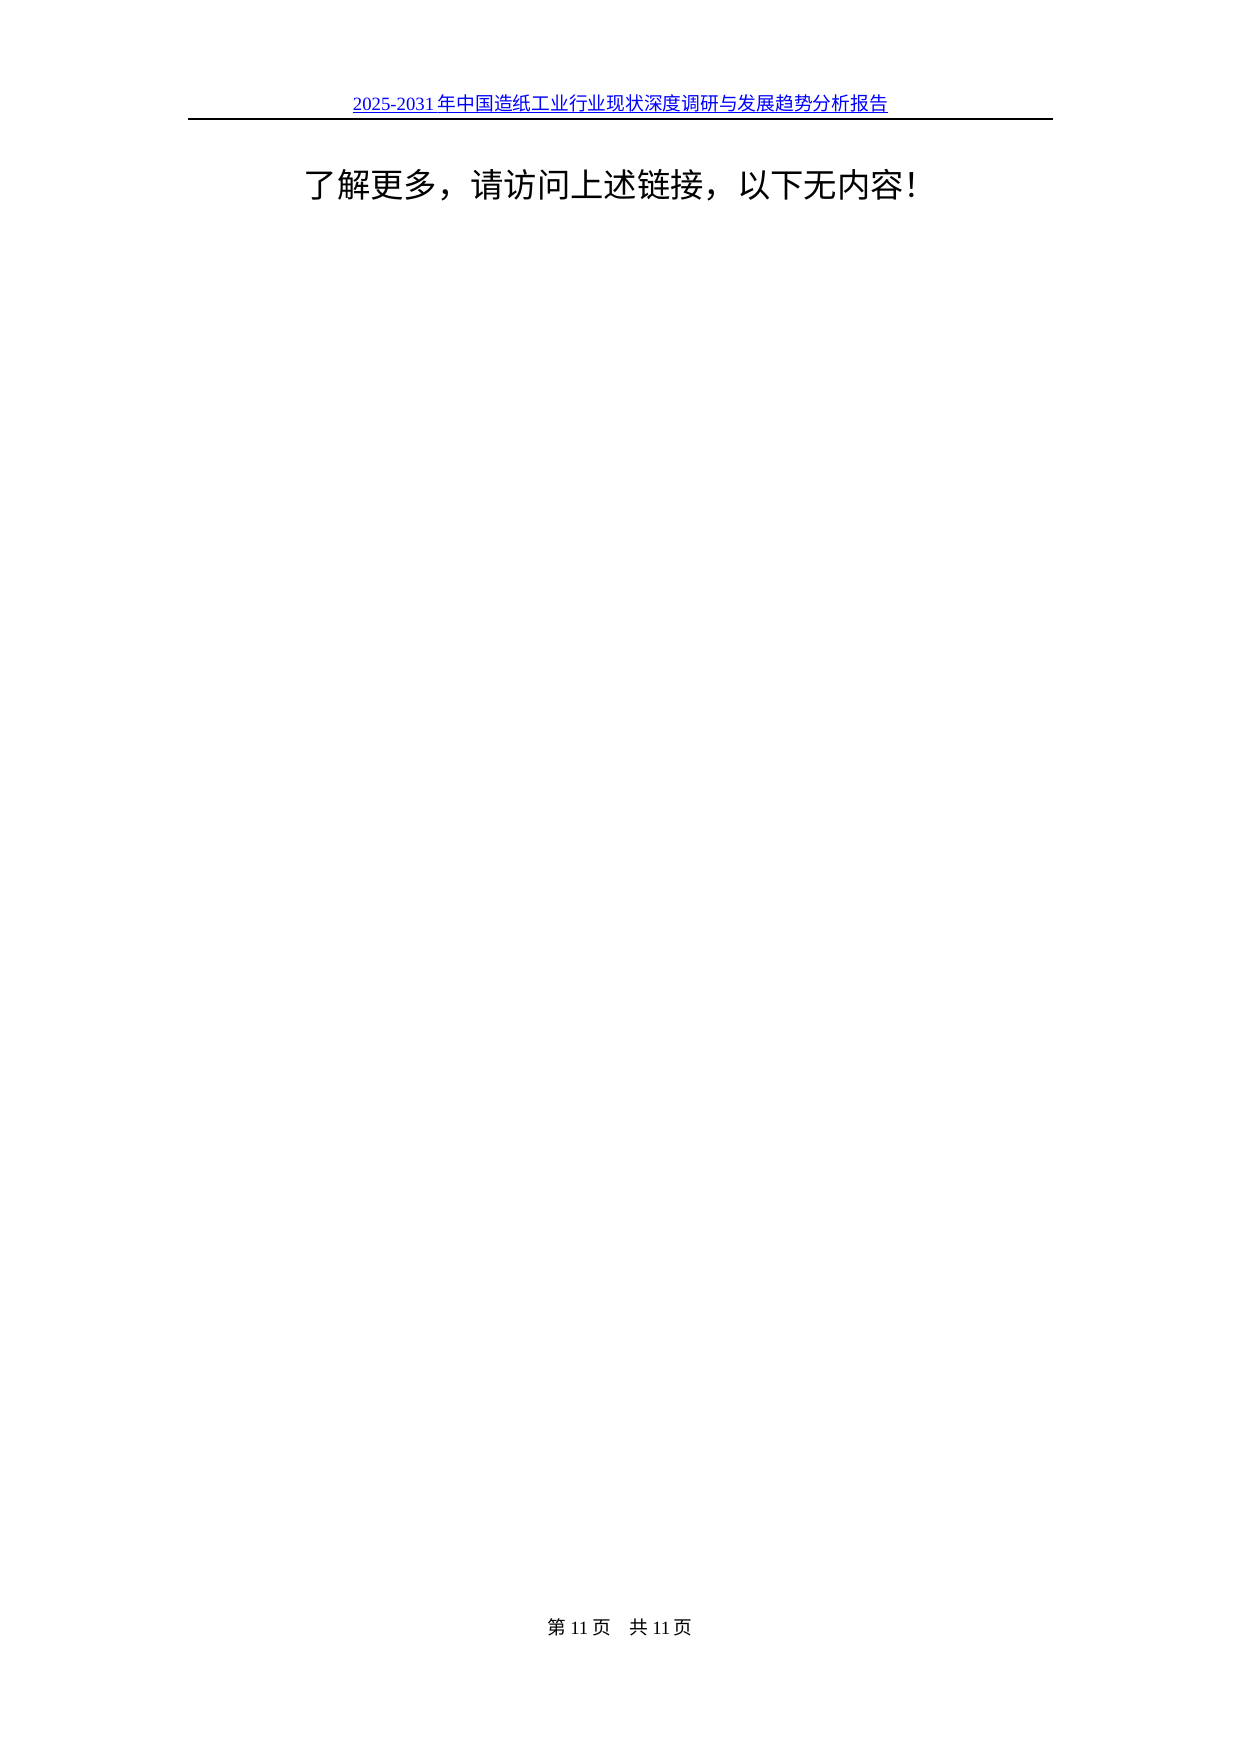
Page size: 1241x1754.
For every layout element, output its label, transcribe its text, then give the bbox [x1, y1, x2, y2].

title 了解更多，请访问上述链接，以下无内容！ [187, 150, 1053, 215]
